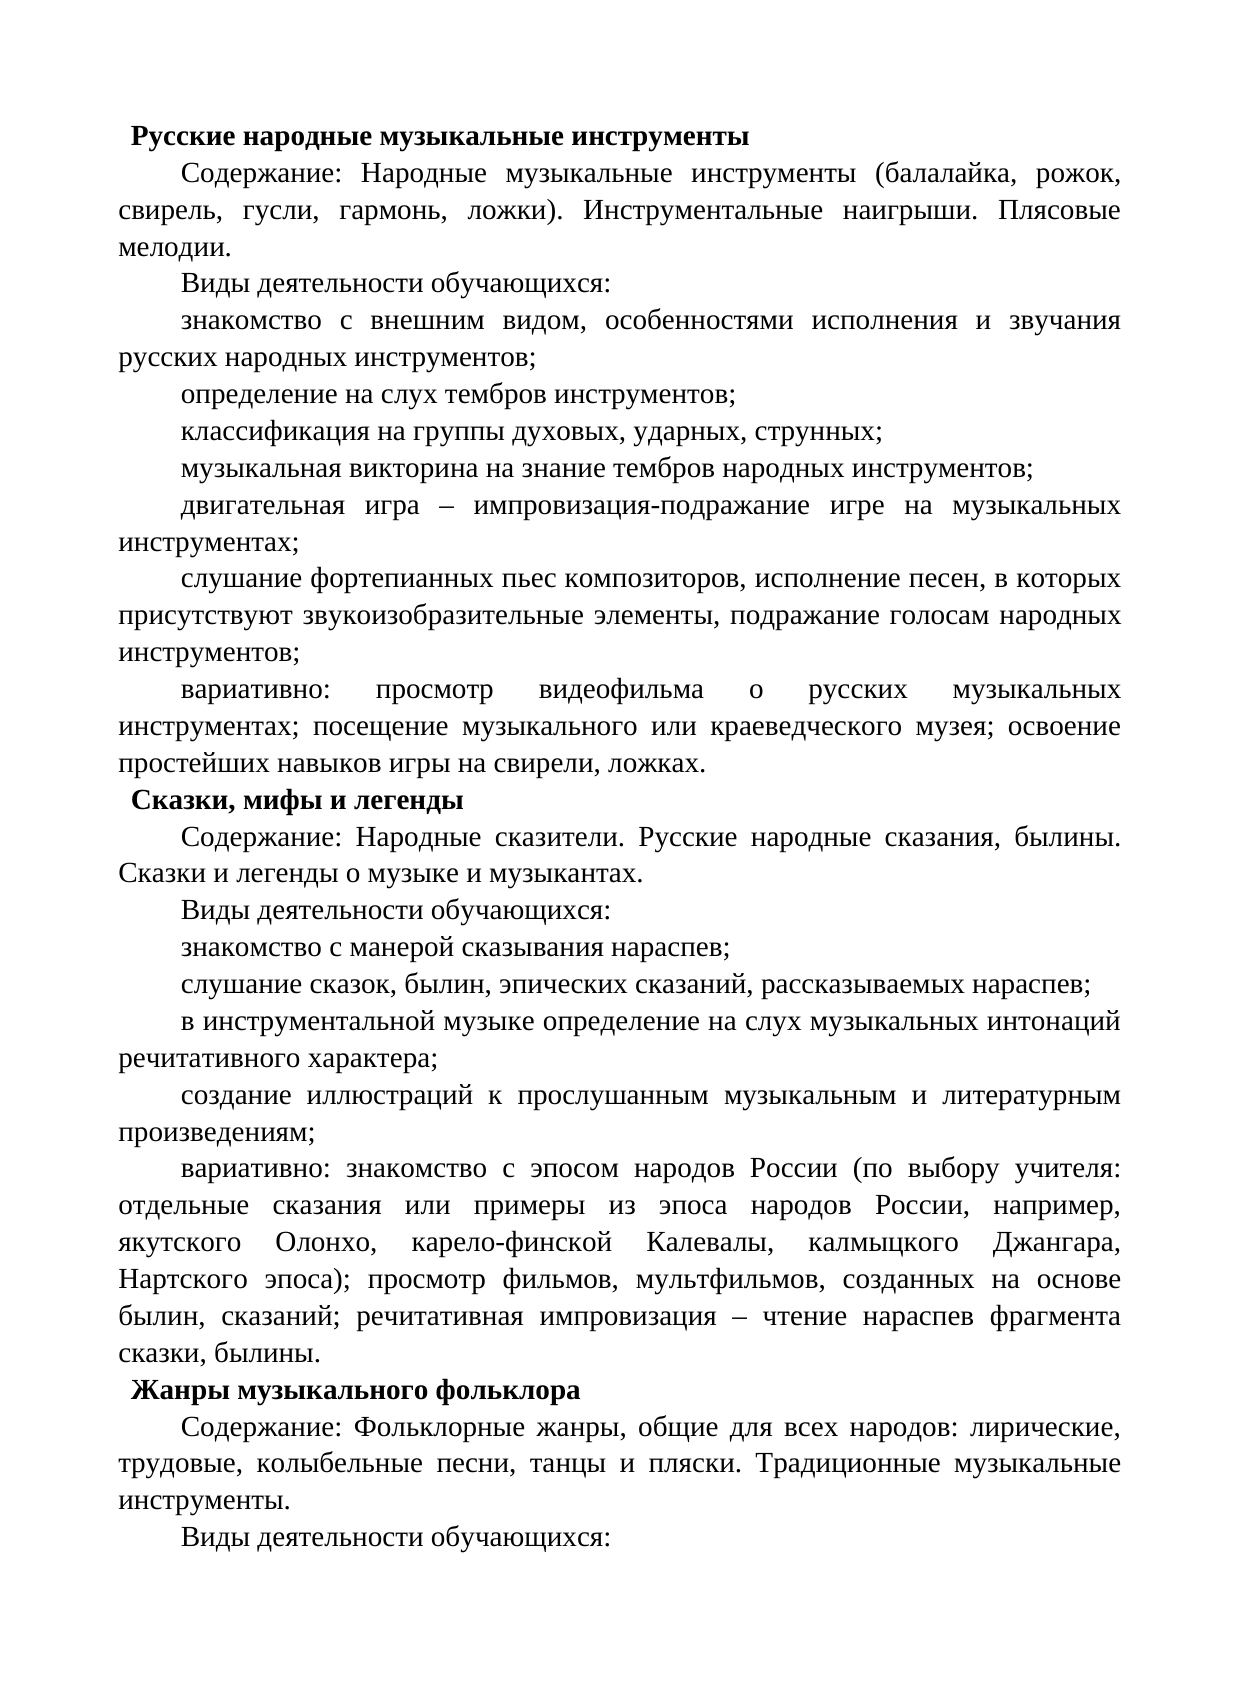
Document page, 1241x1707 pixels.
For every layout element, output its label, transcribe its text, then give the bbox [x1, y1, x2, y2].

text знакомство с манерой сказывания нараспев; [118, 929, 1122, 963]
text классификация на группы духовых, ударных, струнных; [118, 413, 1122, 447]
text вариативно: просмотр видеофильма о русских музыкальных инструментах; посещение музыкального или краеведческого музея; освоение простейших навыков игры на свирели, ложках. [118, 671, 1122, 778]
text Виды деятельности обучающихся: [118, 892, 1122, 926]
text Содержание: Народные музыкальные инструменты (балалайка, рожок, свирель, гусли, гармонь, ложки). Инструментальные наигрыши. Плясовые мелодии. [118, 155, 1122, 262]
text двигательная игра – импровизация-подражание игре на музыкальных инструментах; [118, 487, 1122, 557]
text слушание сказок, былин, эпических сказаний, рассказываемых нараспев; [118, 966, 1122, 1000]
text Сказки, мифы и легенды [131, 782, 1122, 815]
text Содержание: Народные сказители. Русские народные сказания, былины. Сказки и легенды о музыке и музыкантах. [118, 819, 1122, 889]
text создание иллюстраций к прослушанным музыкальным и литературным произведениям; [118, 1077, 1122, 1147]
text музыкальная викторина на знание тембров народных инструментов; [118, 450, 1122, 483]
text в инструментальной музыке определение на слух музыкальных интонаций речитативного характера; [118, 1003, 1122, 1073]
text Виды деятельности обучающихся: [118, 266, 1122, 299]
text Жанры музыкального фольклора [131, 1372, 1122, 1405]
text определение на слух тембров инструментов; [118, 376, 1122, 410]
text слушание фортепианных пьес композиторов, исполнение песен, в которых присутствуют звукоизобразительные элементы, подражание голосам народных инструментов; [118, 561, 1122, 668]
text Виды деятельности обучающихся: [118, 1519, 1122, 1553]
text знакомство с внешним видом, особенностями исполнения и звучания русских народных инструментов; [118, 302, 1122, 373]
text Содержание: Фольклорные жанры, общие для всех народов: лирические, трудовые, колыбельные песни, танцы и пляски. Традиционные музыкальные инструменты. [118, 1409, 1122, 1516]
text вариативно: знакомство с эпосом народов России (по выбору учителя: отдельные сказания или примеры из эпоса народов России, например, якутского Олонхо, карело-финской Калевалы, калмыцкого Джангара, Нартского эпоса); просмотр фильмов, мультфильмов, созданных на основе былин, сказаний; речитативная импровизация – чтение нараспев фрагмента сказки, былины. [118, 1151, 1122, 1368]
text Русские народные музыкальные инструменты [131, 118, 1122, 152]
